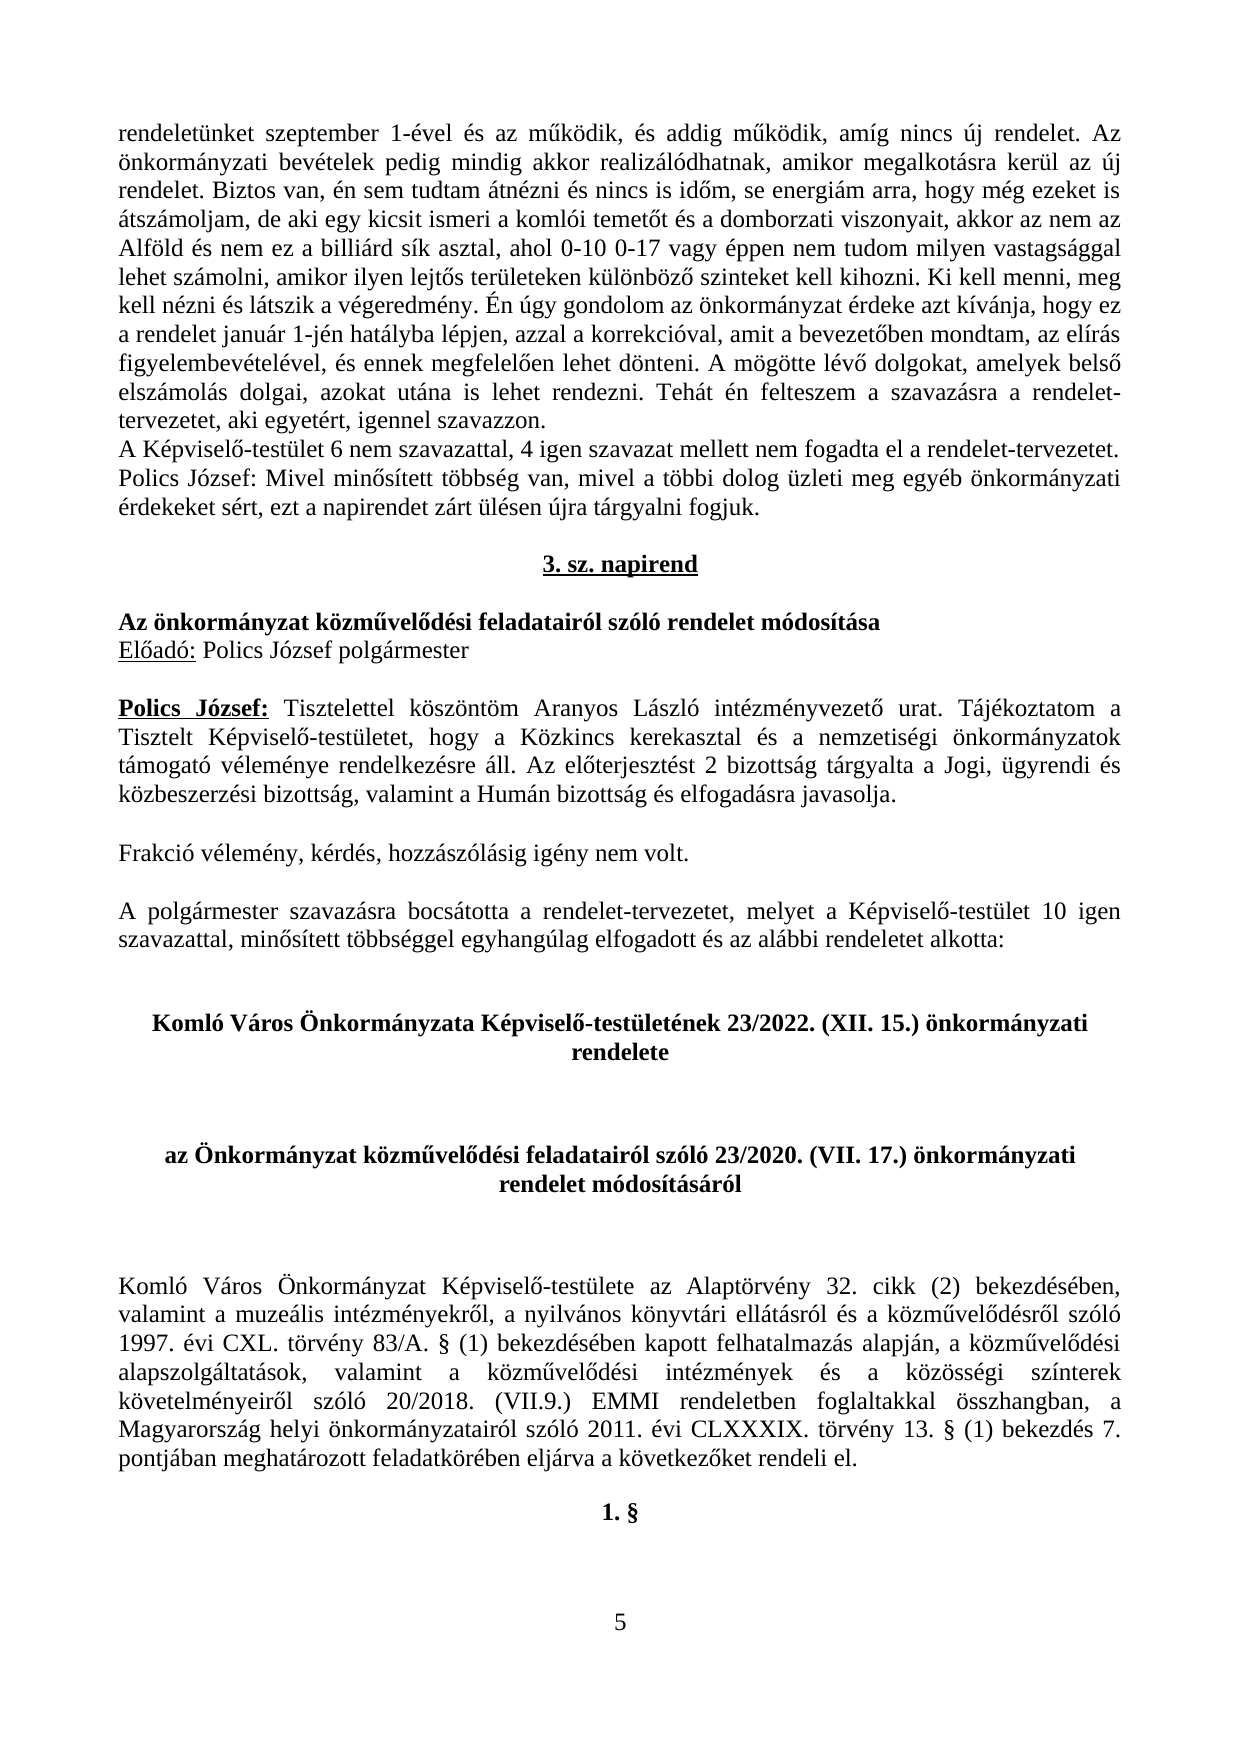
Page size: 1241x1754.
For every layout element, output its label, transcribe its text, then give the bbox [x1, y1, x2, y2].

text Az önkormányzat közművelődési feladatairól szóló rendelet módosítása [118, 607, 1122, 636]
text 3. sz. napirend [118, 549, 1122, 578]
text Előadó: Polics József polgármester [118, 636, 1122, 664]
text Frakció vélemény, kérdés, hozzászólásig igény nem volt. [118, 838, 1122, 866]
text A Képviselő-testület 6 nem szavazattal, 4 igen szavazat mellett nem fogadta el a rendelet-tervezetet. [118, 434, 1122, 463]
text 1. § [118, 1497, 1122, 1526]
text Komló Város Önkormányzata Képviselő-testületének 23/2022. (XII. 15.) önkormányzati rendelete [118, 1008, 1122, 1065]
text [118, 118, 1122, 434]
text A polgármester szavazásra bocsátotta a rendelet-tervezetet, melyet a Képviselő-testület 10 igen szavazattal, minősített többséggel egyhangúlag elfogadott és az alábbi rendeletet alkotta: [118, 896, 1122, 953]
text Polics József: Tisztelettel köszöntöm Aranyos László intézményvezető urat. Tájékoztatom a Tisztelt Képviselő-testületet, hogy a Közkincs kerekasztal és a nemzetiségi önkormányzatok támogató véleménye rendelkezésre áll. Az előterjesztést 2 bizottság tárgyalta a Jogi, ügyrendi és közbeszerzési bizottság, valamint a Humán bizottság és elfogadásra javasolja. [118, 693, 1122, 808]
text Komló Város Önkormányzat Képviselő-testülete az Alaptörvény 32. cikk (2) bekezdésében, valamint a muzeális intézményekről, a nyilvános könyvtári ellátásról és a közművelődésről szóló 1997. évi CXL. törvény 83/A. § (1) bekezdésében kapott felhatalmazás alapján, a közművelődési alapszolgáltatások, valamint a közművelődési intézmények és a közösségi színterek követelményeiről szóló 20/2018. (VII.9.) EMMI rendeletben foglaltakkal összhangban, a Magyarország helyi önkormányzatairól szóló 2011. évi CLXXXIX. törvény 13. § (1) bekezdés 7. pontjában meghatározott feladatkörében eljárva a következőket rendeli el. [118, 1271, 1122, 1472]
text Polics József: Mivel minősített többség van, mivel a többi dolog üzleti meg egyéb önkormányzati érdekeket sért, ezt a napirendet zárt ülésen újra tárgyalni fogjuk. [118, 463, 1122, 521]
text az Önkormányzat közművelődési feladatairól szóló 23/2020. (VII. 17.) önkormányzati rendelet módosításáról [118, 1140, 1122, 1198]
